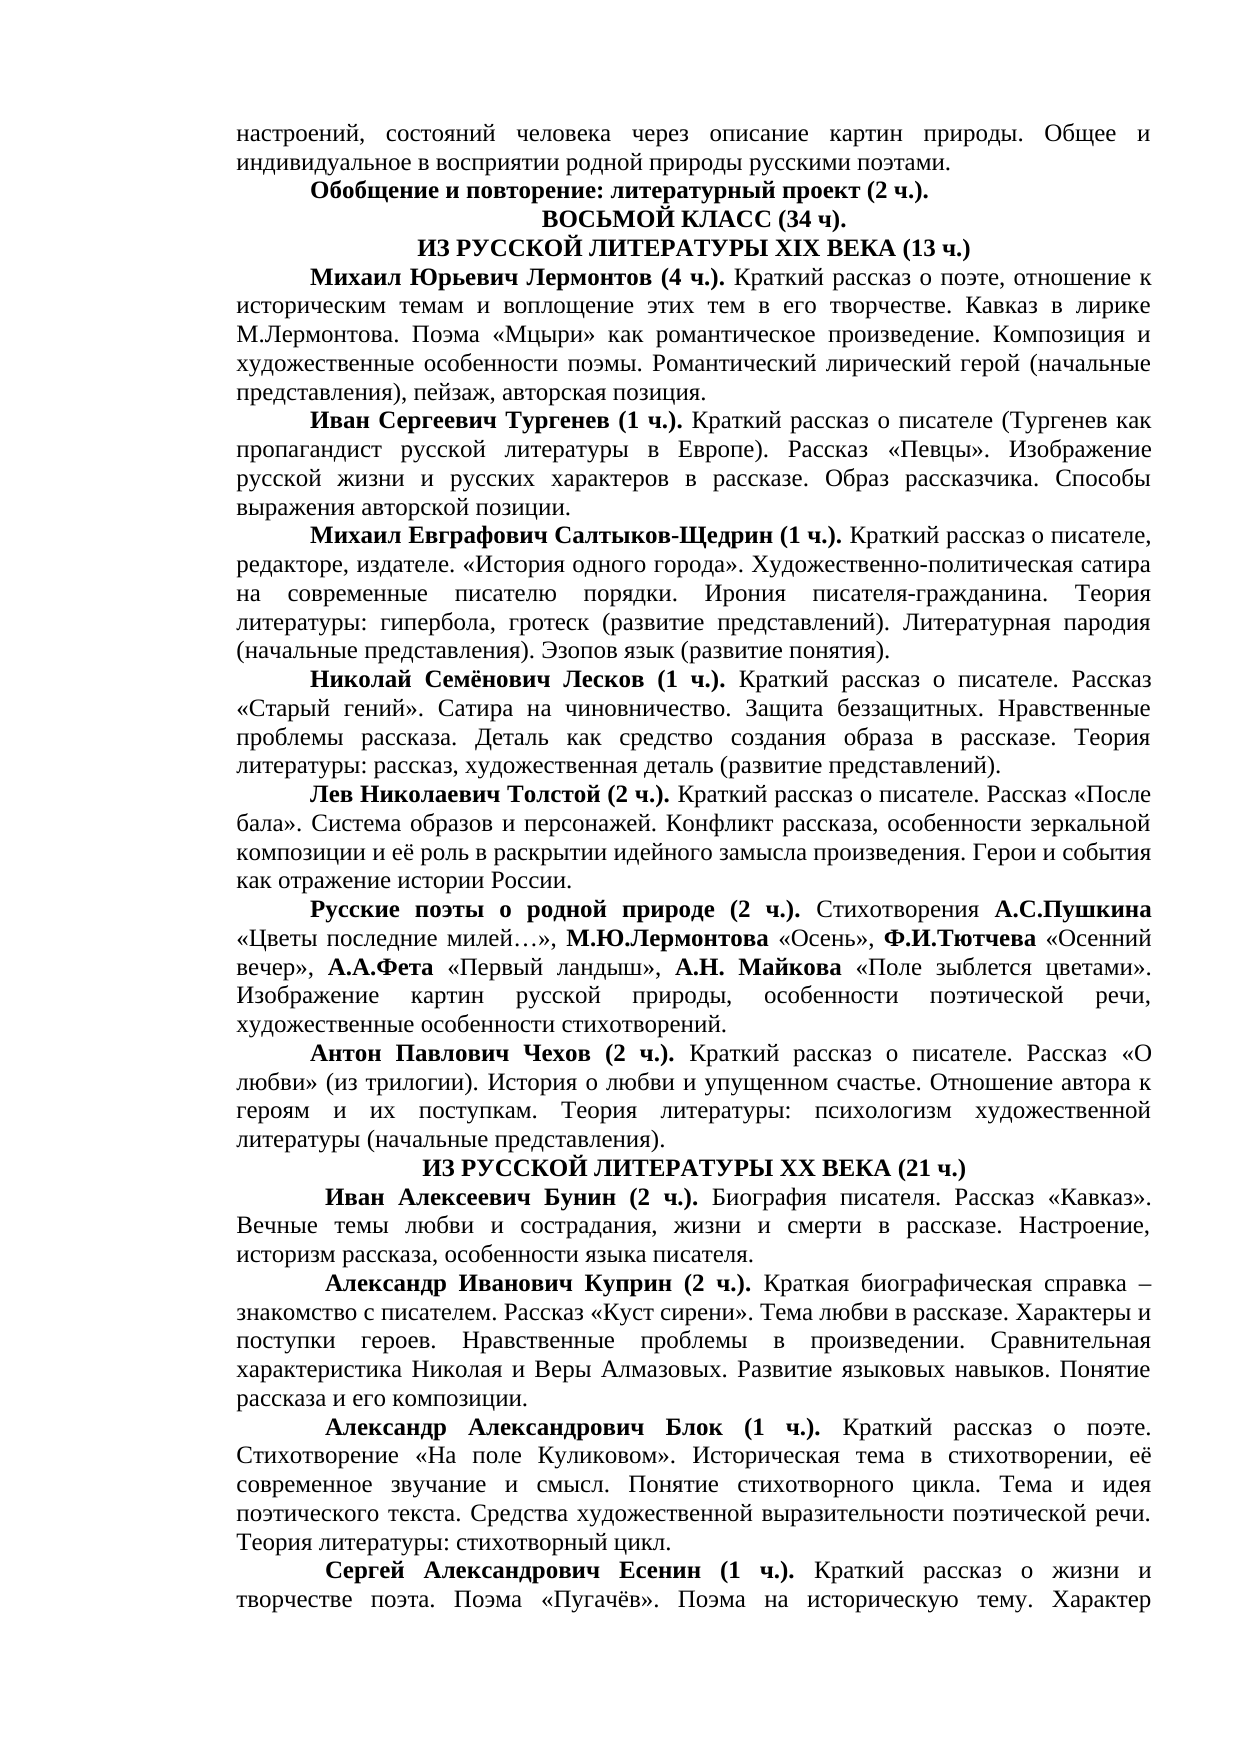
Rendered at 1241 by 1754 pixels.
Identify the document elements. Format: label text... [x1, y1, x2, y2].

text Николай Семёнович Лесков (1 ч.). Краткий рассказ о писателе. Рассказ «Старый гений». Сатира на чиновничество. Защита беззащитных. Нравственные проблемы рассказа. Деталь как средство создания образа в рассказе. Теория литературы: рассказ, художественная деталь (развитие представлений). [236, 664, 1152, 779]
text Обобщение и повторение: литературный проект (2 ч.). [236, 176, 1152, 204]
text ИЗ РУССКОЙ ЛИТЕРАТУРЫ XIX ВЕКА (13 ч.) [236, 233, 1152, 262]
text ИЗ РУССКОЙ ЛИТЕРАТУРЫ XX ВЕКА (21 ч.) [236, 1153, 1152, 1182]
text Иван Алексеевич Бунин (2 ч.). Биография писателя. Рассказ «Кавказ». Вечные темы любви и сострадания, жизни и смерти в рассказе. Настроение, историзм рассказа, особенности языка писателя. [236, 1182, 1152, 1268]
text Александр Александрович Блок (1 ч.). Краткий рассказ о поэте. Стихотворение «На поле Куликовом». Историческая тема в стихотворении, её современное звучание и смысл. Понятие стихотворного цикла. Тема и идея поэтического текста. Средства художественной выразительности поэтической речи. Теория литературы: стихотворный цикл. [236, 1412, 1152, 1556]
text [236, 118, 1152, 176]
text Антон Павлович Чехов (2 ч.). Краткий рассказ о писателе. Рассказ «О любви» (из трилогии). История о любви и упущенном счастье. Отношение автора к героям и их поступкам. Теория литературы: психологизм художественной литературы (начальные представления). [236, 1038, 1152, 1153]
text Михаил Юрьевич Лермонтов (4 ч.). Краткий рассказ о поэте, отношение к историческим темам и воплощение этих тем в его творчестве. Кавказ в лирике М.Лермонтова. Поэма «Мцыри» как романтическое произведение. Композиция и художественные особенности поэмы. Романтический лирический герой (начальные представления), пейзаж, авторская позиция. [236, 262, 1152, 406]
text Русские поэты о родной природе (2 ч.). Стихотворения А.С.Пушкина «Цветы последние милей…», М.Ю.Лермонтова «Осень», Ф.И.Тютчева «Осенний вечер», А.А.Фета «Первый ландыш», А.Н. Майкова «Поле зыблется цветами». Изображение картин русской природы, особенности поэтической речи, художественные особенности стихотворений. [236, 894, 1152, 1038]
text ВОСЬМОЙ КЛАСС (34 ч). [236, 204, 1152, 233]
text Лев Николаевич Толстой (2 ч.). Краткий рассказ о писателе. Рассказ «После бала». Система образов и персонажей. Конфликт рассказа, особенности зеркальной композиции и её роль в раскрытии идейного замысла произведения. Герои и события как отражение истории России. [236, 779, 1152, 894]
text Михаил Евграфович Салтыков-Щедрин (1 ч.). Краткий рассказ о писателе, редакторе, издателе. «История одного города». Художественно-политическая сатира на современные писателю порядки. Ирония писателя-гражданина. Теория литературы: гипербола, гротеск (развитие представлений). Литературная пародия (начальные представления). Эзопов язык (развитие понятия). [236, 521, 1152, 664]
text Александр Иванович Куприн (2 ч.). Краткая биографическая справка – знакомство с писателем. Рассказ «Куст сирени». Тема любви в рассказе. Характеры и поступки героев. Нравственные проблемы в произведении. Сравнительная характеристика Николая и Веры Алмазовых. Развитие языковых навыков. Понятие рассказа и его композиции. [236, 1268, 1152, 1412]
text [236, 1556, 1152, 1613]
text Иван Сергеевич Тургенев (1 ч.). Краткий рассказ о писателе (Тургенев как пропагандист русской литературы в Европе). Рассказ «Певцы». Изображение русской жизни и русских характеров в рассказе. Образ рассказчика. Способы выражения авторской позиции. [236, 406, 1152, 521]
